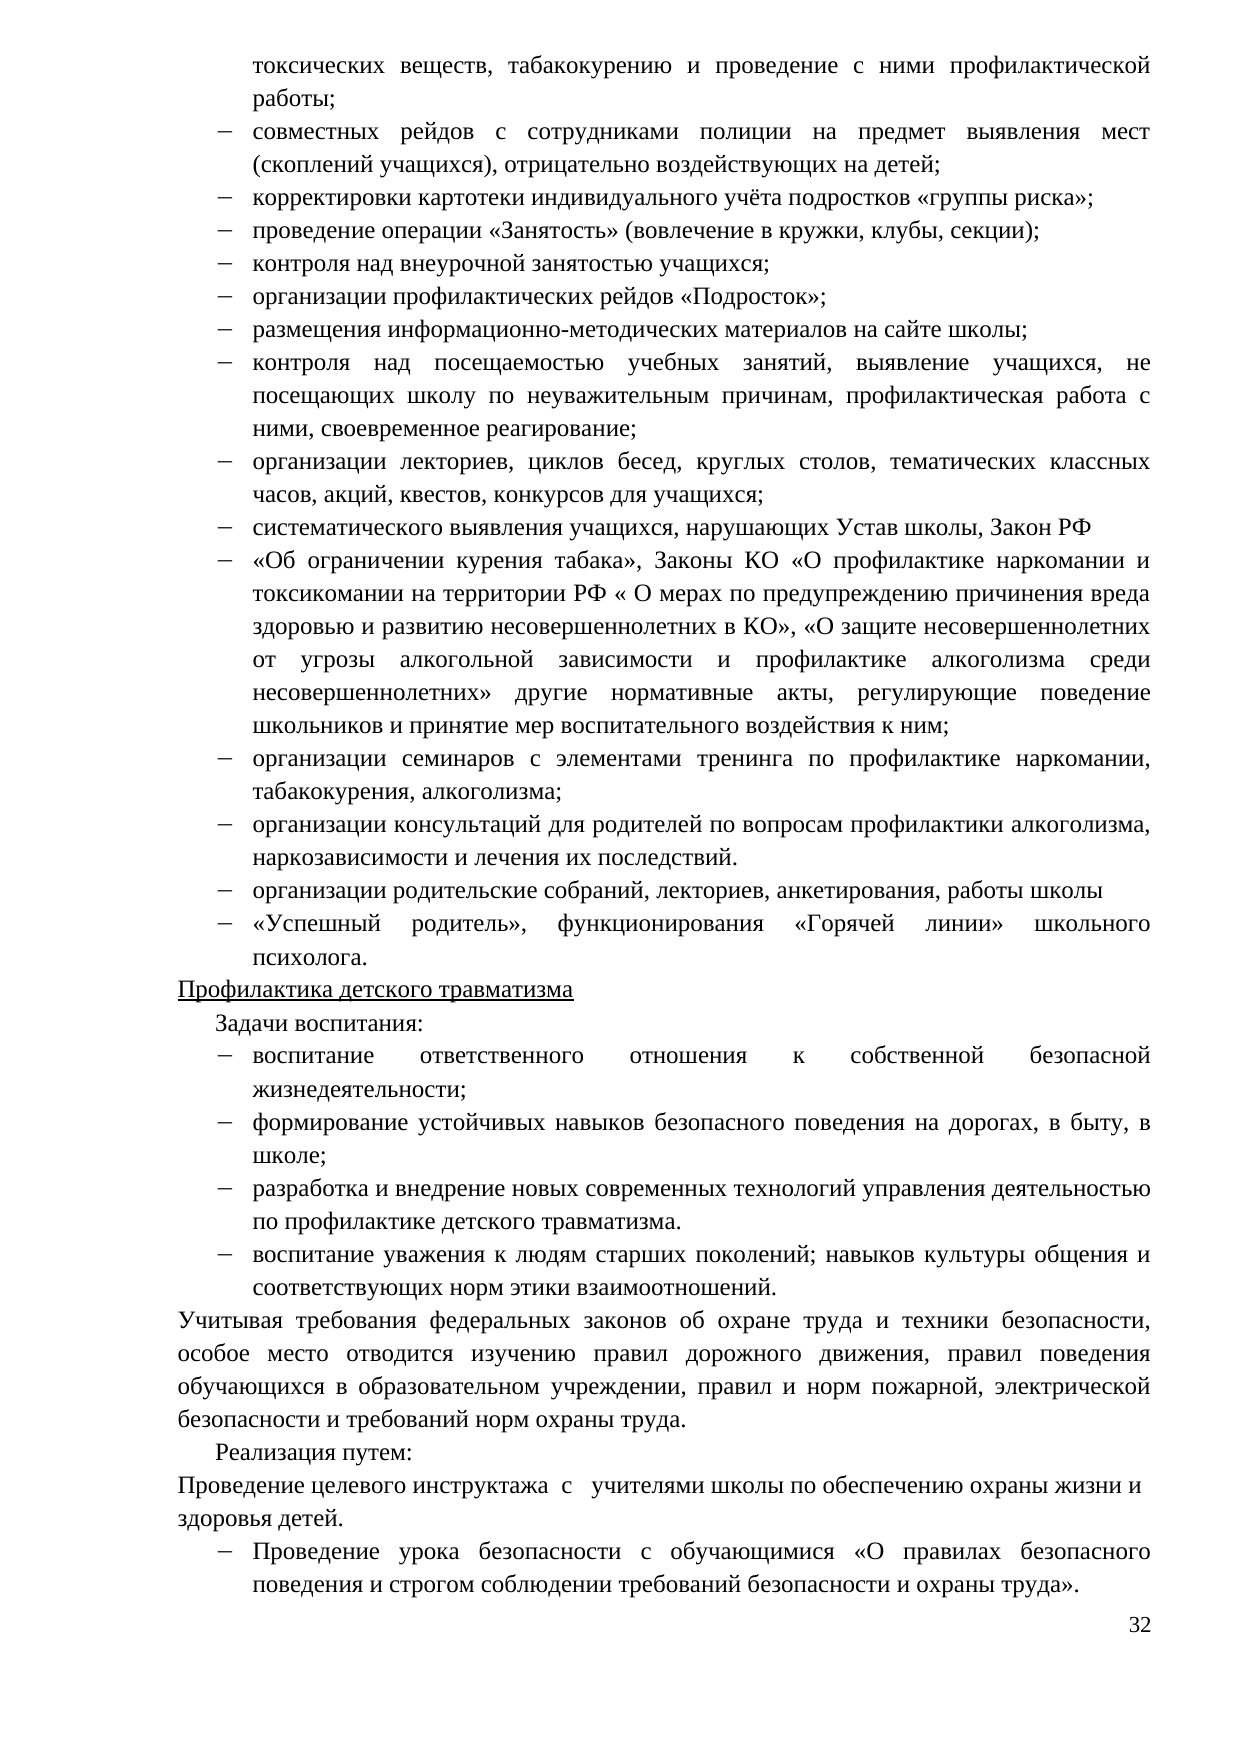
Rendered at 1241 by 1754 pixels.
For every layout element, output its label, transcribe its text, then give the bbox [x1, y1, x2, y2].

list контроля над внеурочной занятостью учащихся; [215, 248, 1151, 277]
list «Об ограничении курения табака», Законы КО «О профилактике наркомании и токсикомании на территории РФ « О мерах по предупреждению причинения вреда здоровью и развитию несовершеннолетних в КО», «О защите несовершеннолетних от угрозы алкогольной зависимости и профилактике алкоголизма среди несовершеннолетних» другие нормативные акты, регулирующие поведение школьников и принятие мер воспитательного воздействия к ним; [215, 545, 1151, 739]
list организации семинаров с элементами тренинга по профилактике наркомании, табакокурения, алкоголизма; [215, 743, 1151, 805]
text Задачи воспитания: [177, 1008, 1151, 1036]
list контроля над посещаемостью учебных занятий, выявление учащихся, не посещающих школу по неуважительным причинам, профилактическая работа с ними, своевременное реагирование; [215, 347, 1151, 442]
text Профилактика детского травматизма [177, 974, 1151, 1003]
list организации профилактических рейдов «Подросток»; [215, 281, 1151, 310]
list воспитание ответственного отношения к собственной безопасной жизнедеятельности; [215, 1041, 1151, 1102]
text Учитывая требования федеральных законов об охране труда и техники безопасности, особое место отводится изучению правил дорожного движения, правил поведения обучающихся в образовательном учреждении, правил и норм пожарной, электрической безопасности и требований норм охраны труда. [177, 1305, 1151, 1433]
list разработка и внедрение новых современных технологий управления деятельностью по профилактике детского травматизма. [215, 1173, 1151, 1234]
list проведение операции «Занятость» (вовлечение в кружки, клубы, секции); [215, 215, 1151, 244]
list организации консультаций для родителей по вопросам профилактики алкоголизма, наркозависимости и лечения их последствий. [215, 809, 1151, 871]
text Реализация путем: [177, 1437, 1151, 1466]
list «Успешный родитель», функционирования «Горячей линии» школьного психолога. [215, 908, 1151, 970]
list формирование устойчивых навыков безопасного поведения на дорогах, в быту, в школе; [215, 1107, 1151, 1168]
list систематического выявления учащихся, нарушающих Устав школы, Закон РФ [215, 512, 1151, 541]
list совместных рейдов с сотрудниками полиции на предмет выявления мест (скоплений учащихся), отрицательно воздействующих на детей; [215, 116, 1151, 178]
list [215, 50, 1151, 112]
list организации родительские собраний, лекториев, анкетирования, работы школы [215, 876, 1151, 904]
list организации лекториев, циклов бесед, круглых столов, тематических классных часов, акций, квестов, конкурсов для учащихся; [215, 446, 1151, 508]
list размещения информационно-методических материалов на сайте школы; [215, 314, 1151, 343]
list Проведение урока безопасности с обучающимися «О правилах безопасного поведения и строгом соблюдении требований безопасности и охраны труда». [215, 1536, 1151, 1598]
list воспитание уважения к людям старших поколений; навыков культуры общения и соответствующих норм этики взаимоотношений. [215, 1239, 1151, 1301]
text Проведение целевого инструктажа с учителями школы по обеспечению охраны жизни и здоровья детей. [177, 1470, 1151, 1532]
list корректировки картотеки индивидуального учёта подростков «группы риска»; [215, 182, 1151, 211]
